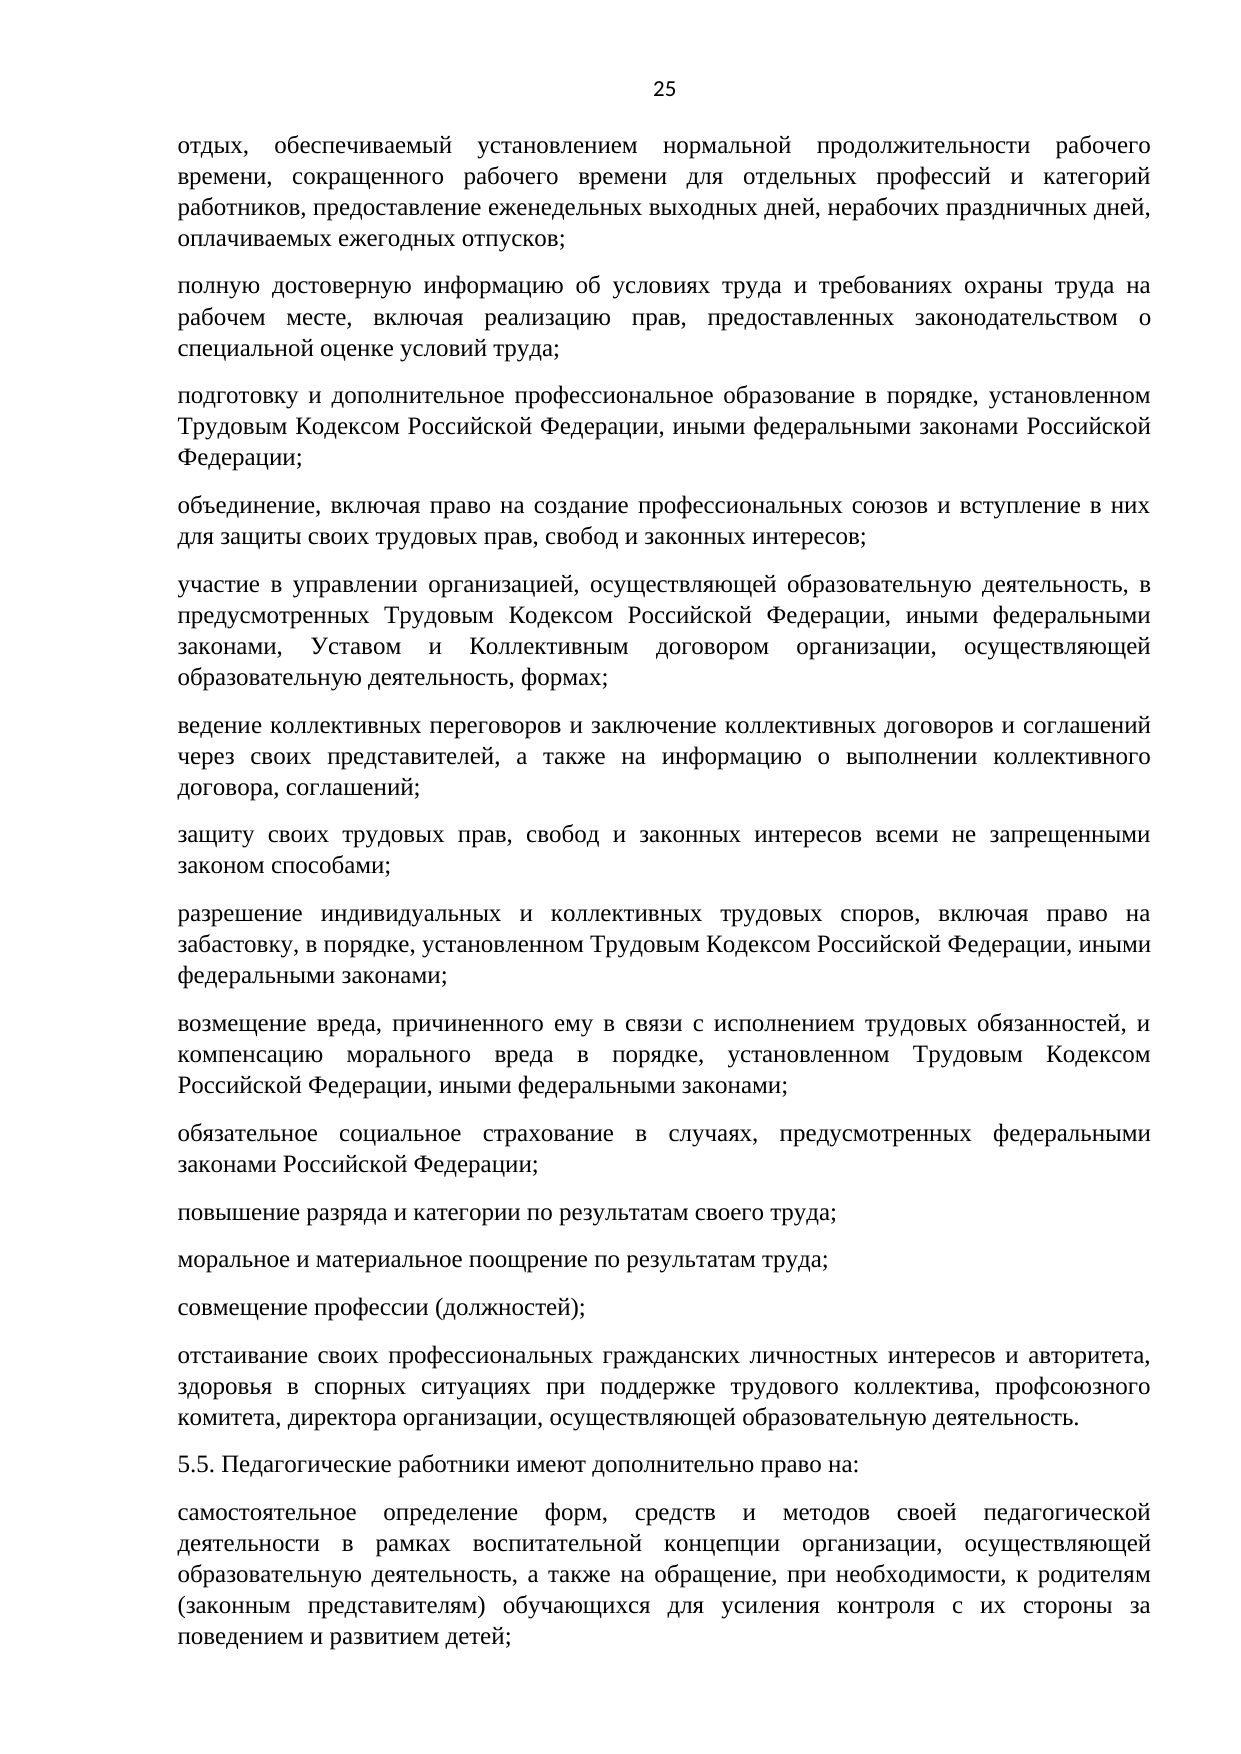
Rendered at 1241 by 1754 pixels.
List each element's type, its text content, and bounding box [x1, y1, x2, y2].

text разрешение индивидуальных и коллективных трудовых споров, включая право на забастовку, в порядке, установленном Трудовым Кодексом Российской Федерации, иными федеральными законами; [177, 898, 1152, 989]
text совмещение профессии (должностей); [177, 1292, 1152, 1321]
text отдых, обеспечиваемый установлением нормальной продолжительности рабочего времени, сокращенного рабочего времени для отдельных профессий и категорий работников, предоставление еженедельных выходных дней, нерабочих праздничных дней, оплачиваемых ежегодных отпусков; [177, 130, 1152, 252]
text подготовку и дополнительное профессиональное образование в порядке, установленном Трудовым Кодексом Российской Федерации, иными федеральными законами Российской Федерации; [177, 380, 1152, 471]
text объединение, включая право на создание профессиональных союзов и вступление в них для защиты своих трудовых прав, свобод и законных интересов; [177, 490, 1152, 550]
text ведение коллективных переговоров и заключение коллективных договоров и соглашений через своих представителей, а также на информацию о выполнении коллективного договора, соглашений; [177, 710, 1152, 801]
text самостоятельное определение форм, средств и методов своей педагогической деятельности в рамках воспитательной концепции организации, осуществляющей образовательную деятельность, а также на обращение, при необходимости, к родителям (законным представителям) обучающихся для усиления контроля с их стороны за поведением и развитием детей; [177, 1497, 1152, 1650]
text защиту своих трудовых прав, свобод и законных интересов всеми не запрещенными законом способами; [177, 819, 1152, 879]
text моральное и материальное поощрение по результатам труда; [177, 1244, 1152, 1273]
text 5.5. Педагогические работники имеют дополнительно право на: [177, 1449, 1152, 1478]
text возмещение вреда, причиненного ему в связи с исполнением трудовых обязанностей, и компенсацию морального вреда в порядке, установленном Трудовым Кодексом Российской Федерации, иными федеральными законами; [177, 1008, 1152, 1099]
text обязательное социальное страхование в случаях, предусмотренных федеральными законами Российской Федерации; [177, 1118, 1152, 1178]
text участие в управлении организацией, осуществляющей образовательную деятельность, в предусмотренных Трудовым Кодексом Российской Федерации, иными федеральными законами, Уставом и Коллективным договором организации, осуществляющей образовательную деятельность, формах; [177, 569, 1152, 691]
text отстаивание своих профессиональных гражданских личностных интересов и авторитета, здоровья в спорных ситуациях при поддержке трудового коллектива, профсоюзного комитета, директора организации, осуществляющей образовательную деятельность. [177, 1340, 1152, 1431]
text повышение разряда и категории по результатам своего труда; [177, 1197, 1152, 1225]
text полную достоверную информацию об условиях труда и требованиях охраны труда на рабочем месте, включая реализацию прав, предоставленных законодательством о специальной оценке условий труда; [177, 271, 1152, 361]
